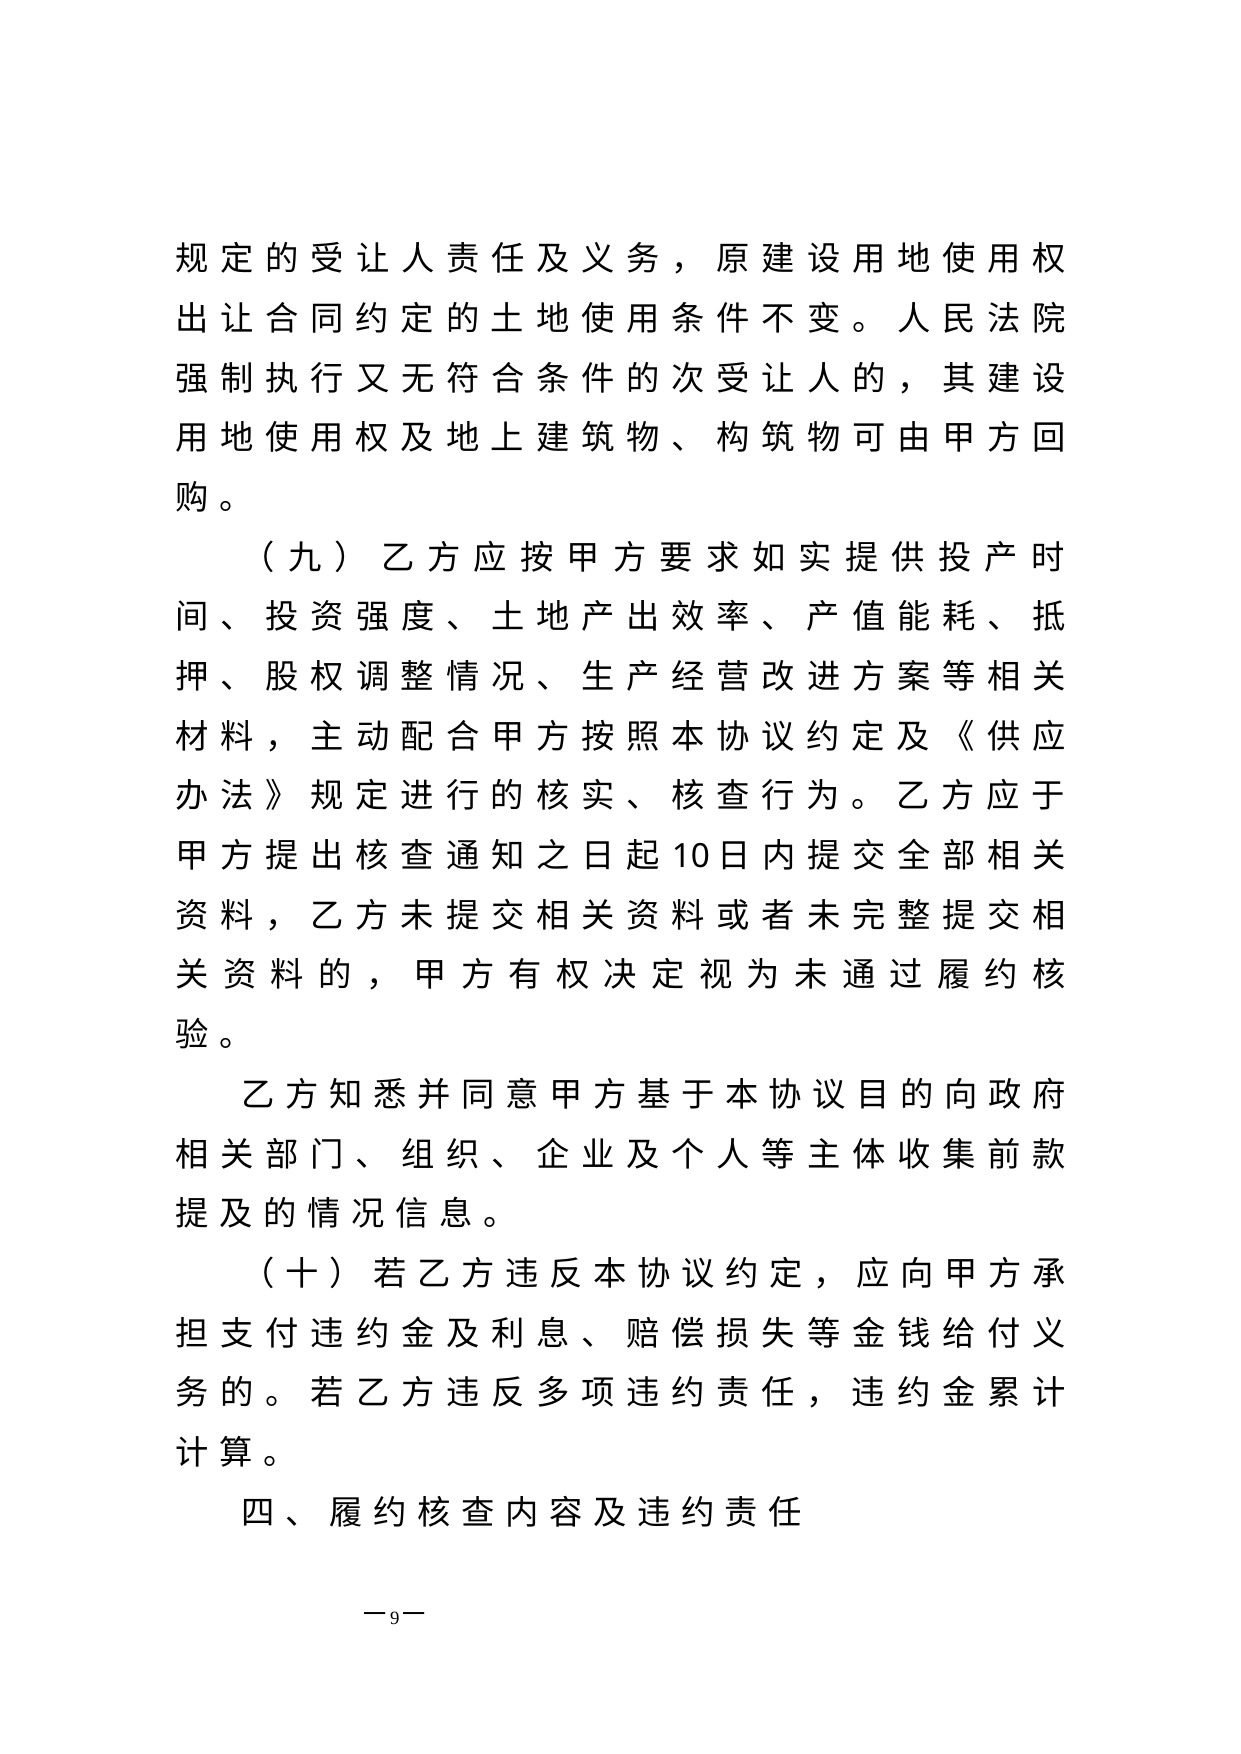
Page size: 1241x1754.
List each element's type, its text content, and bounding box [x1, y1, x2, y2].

text 乙方知悉并同意甲方基于本协议目的向政府相关部门、组织、企业及个人等主体收集前款提及的情况信息。 [175, 1062, 1077, 1241]
text （十）若乙方违反本协议约定，应向甲方承担支付违约金及利息、赔偿损失等金钱给付义务的。若乙方违反多项违约责任，违约金累计计算。 [175, 1241, 1077, 1480]
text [175, 226, 1077, 525]
text 四、履约核查内容及违约责任 [175, 1480, 1077, 1539]
text （九）乙方应按甲方要求如实提供投产时间、投资强度、土地产出效率、产值能耗、抵押、股权调整情况、生产经营改进方案等相关材料，主动配合甲方按照本协议约定及《供应办法》规定进行的核实、核查行为。乙方应于甲方提出核查通知之日起10日内提交全部相关资料，乙方未提交相关资料或者未完整提交相关资料的，甲方有权决定视为未通过履约核验。 [175, 525, 1077, 1062]
